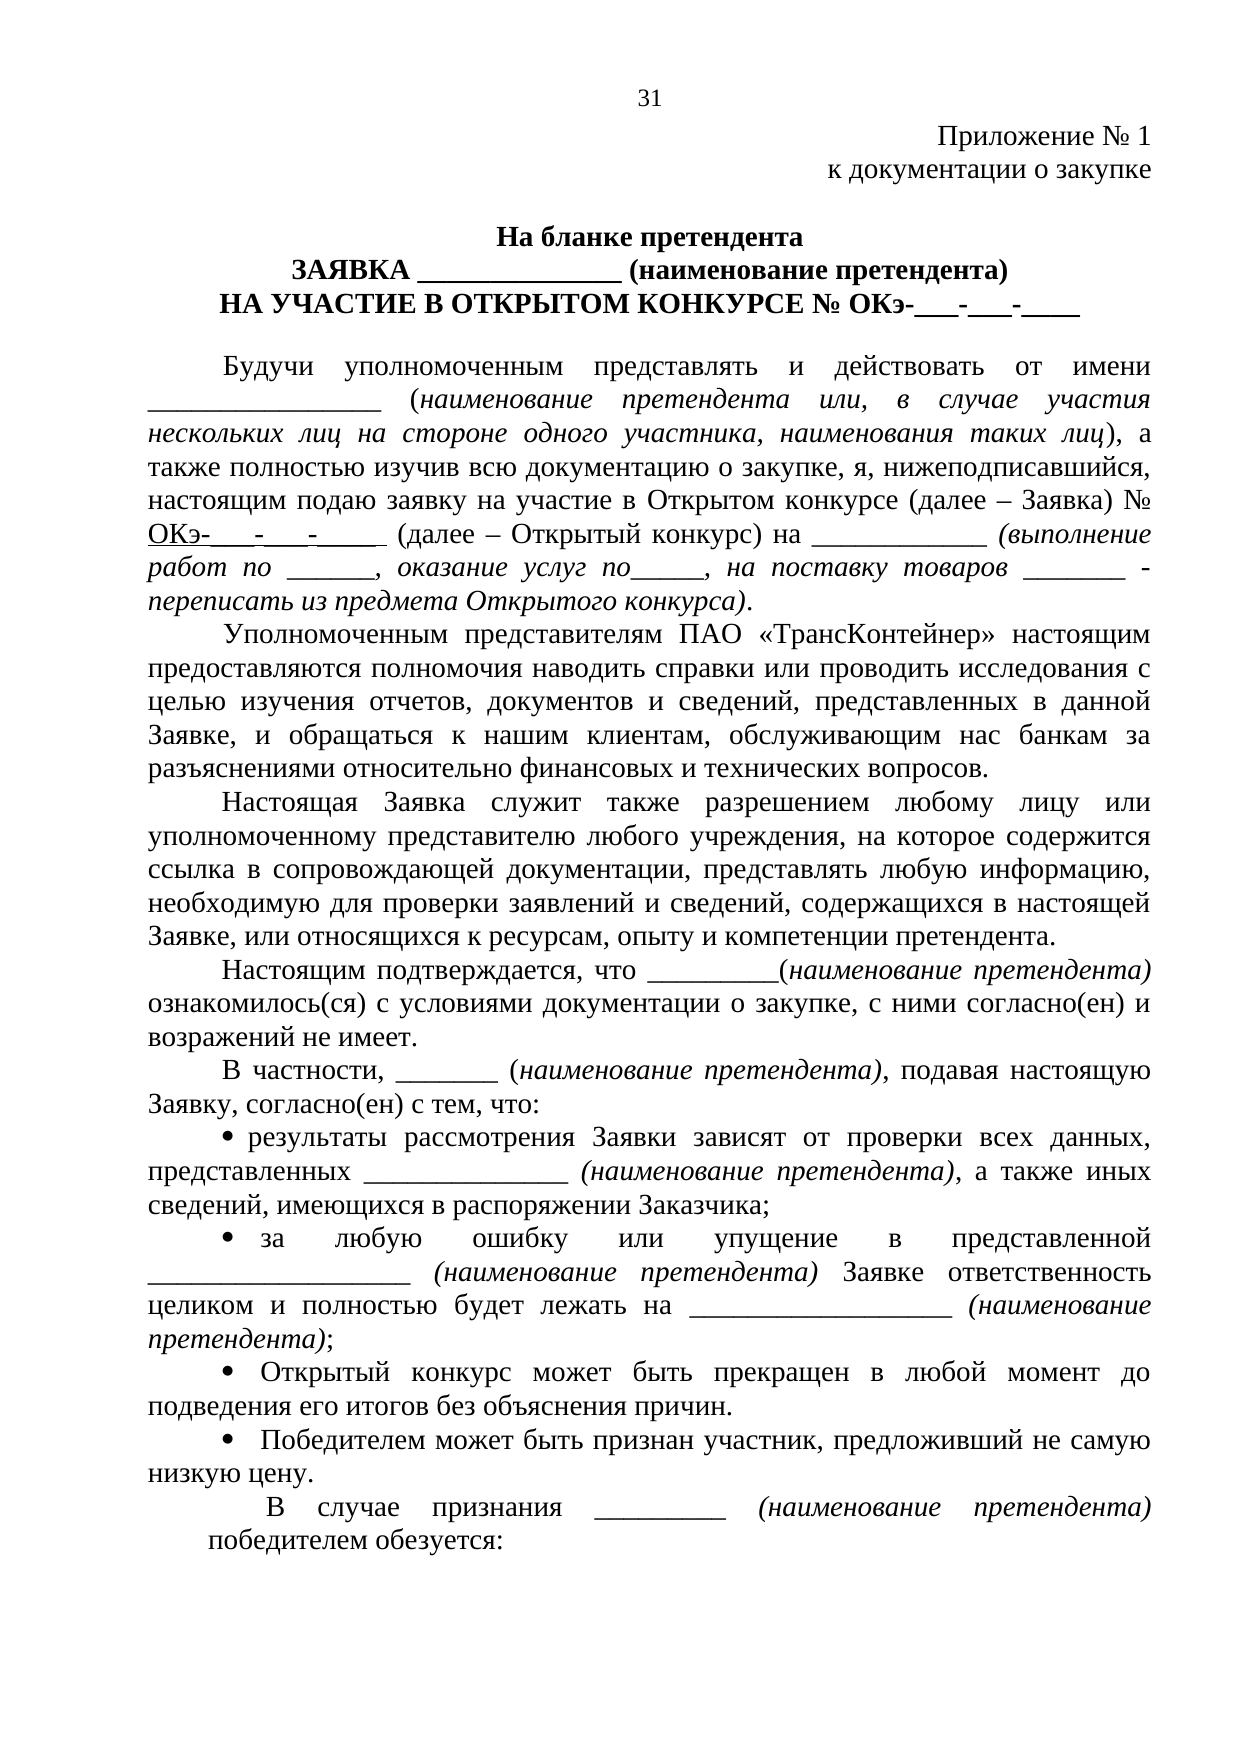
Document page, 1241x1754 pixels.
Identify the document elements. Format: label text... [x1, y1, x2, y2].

list за любую ошибку или упущение в представленной __________________ (наименование претендента) Заявке ответственность целиком и полностью будет лежать на __________________ (наименование претендента); [148, 1220, 1152, 1354]
list Победителем может быть признан участник, предложивший не самую низкую цену. [148, 1422, 1152, 1489]
text к документации о закупке [208, 152, 1152, 185]
text ЗАЯВКА ______________ (наименование претендента) [148, 252, 1152, 286]
text На бланке претендента [148, 219, 1152, 252]
text Уполномоченным представителям ПАО «ТрансКонтейнер» настоящим предоставляются полномочия наводить справки или проводить исследования с целью изучения отчетов, документов и сведений, представленных в данной Заявке, и обращаться к нашим клиентам, обслуживающим нас банкам за разъяснениями относительно финансовых и технических вопросов. [148, 616, 1152, 784]
text Настоящим подтверждается, что _________(наименование претендента) ознакомилось(ся) с условиями документации о закупке, с ними согласно(ен) и возражений не имеет. [148, 952, 1152, 1052]
list результаты рассмотрения Заявки зависят от проверки всех данных, представленных ______________ (наименование претендента), а также иных сведений, имеющихся в распоряжении Заказчика; [148, 1119, 1152, 1220]
text В частности, _______ (наименование претендента), подавая настоящую Заявку, согласно(ен) с тем, что: [148, 1052, 1152, 1119]
text Приложение № 1 [208, 118, 1152, 152]
text НА УЧАСТИЕ В ОТКРЫТОМ КОНКУРСЕ № ОКэ-___-___-____ [148, 286, 1152, 319]
text В случае признания _________ (наименование претендента) победителем обезуется: [208, 1489, 1152, 1556]
list Открытый конкурс может быть прекращен в любой момент до подведения его итогов без объяснения причин. [148, 1354, 1152, 1422]
text Будучи уполномоченным представлять и действовать от имени ________________ (наименование претендента или, в случае участия нескольких лиц на стороне одного участника, наименования таких лиц), а также полностью изучив всю документацию о закупке, я, нижеподписавшийся, настоящим подаю заявку на участие в Открытом конкурсе (далее – Заявка) № ОКэ-___-___-____ (далее – Открытый конкурс) на ____________ (выполнение работ по ______, оказание услуг по_____, на поставку товаров _______ - переписать из предмета Открытого конкурса). [148, 348, 1152, 616]
text Настоящая Заявка служит также разрешением любому лицу или уполномоченному представителю любого учреждения, на которое содержится ссылка в сопровождающей документации, представлять любую информацию, необходимую для проверки заявлений и сведений, содержащихся в настоящей Заявке, или относящихся к ресурсам, опыту и компетенции претендента. [148, 784, 1152, 952]
